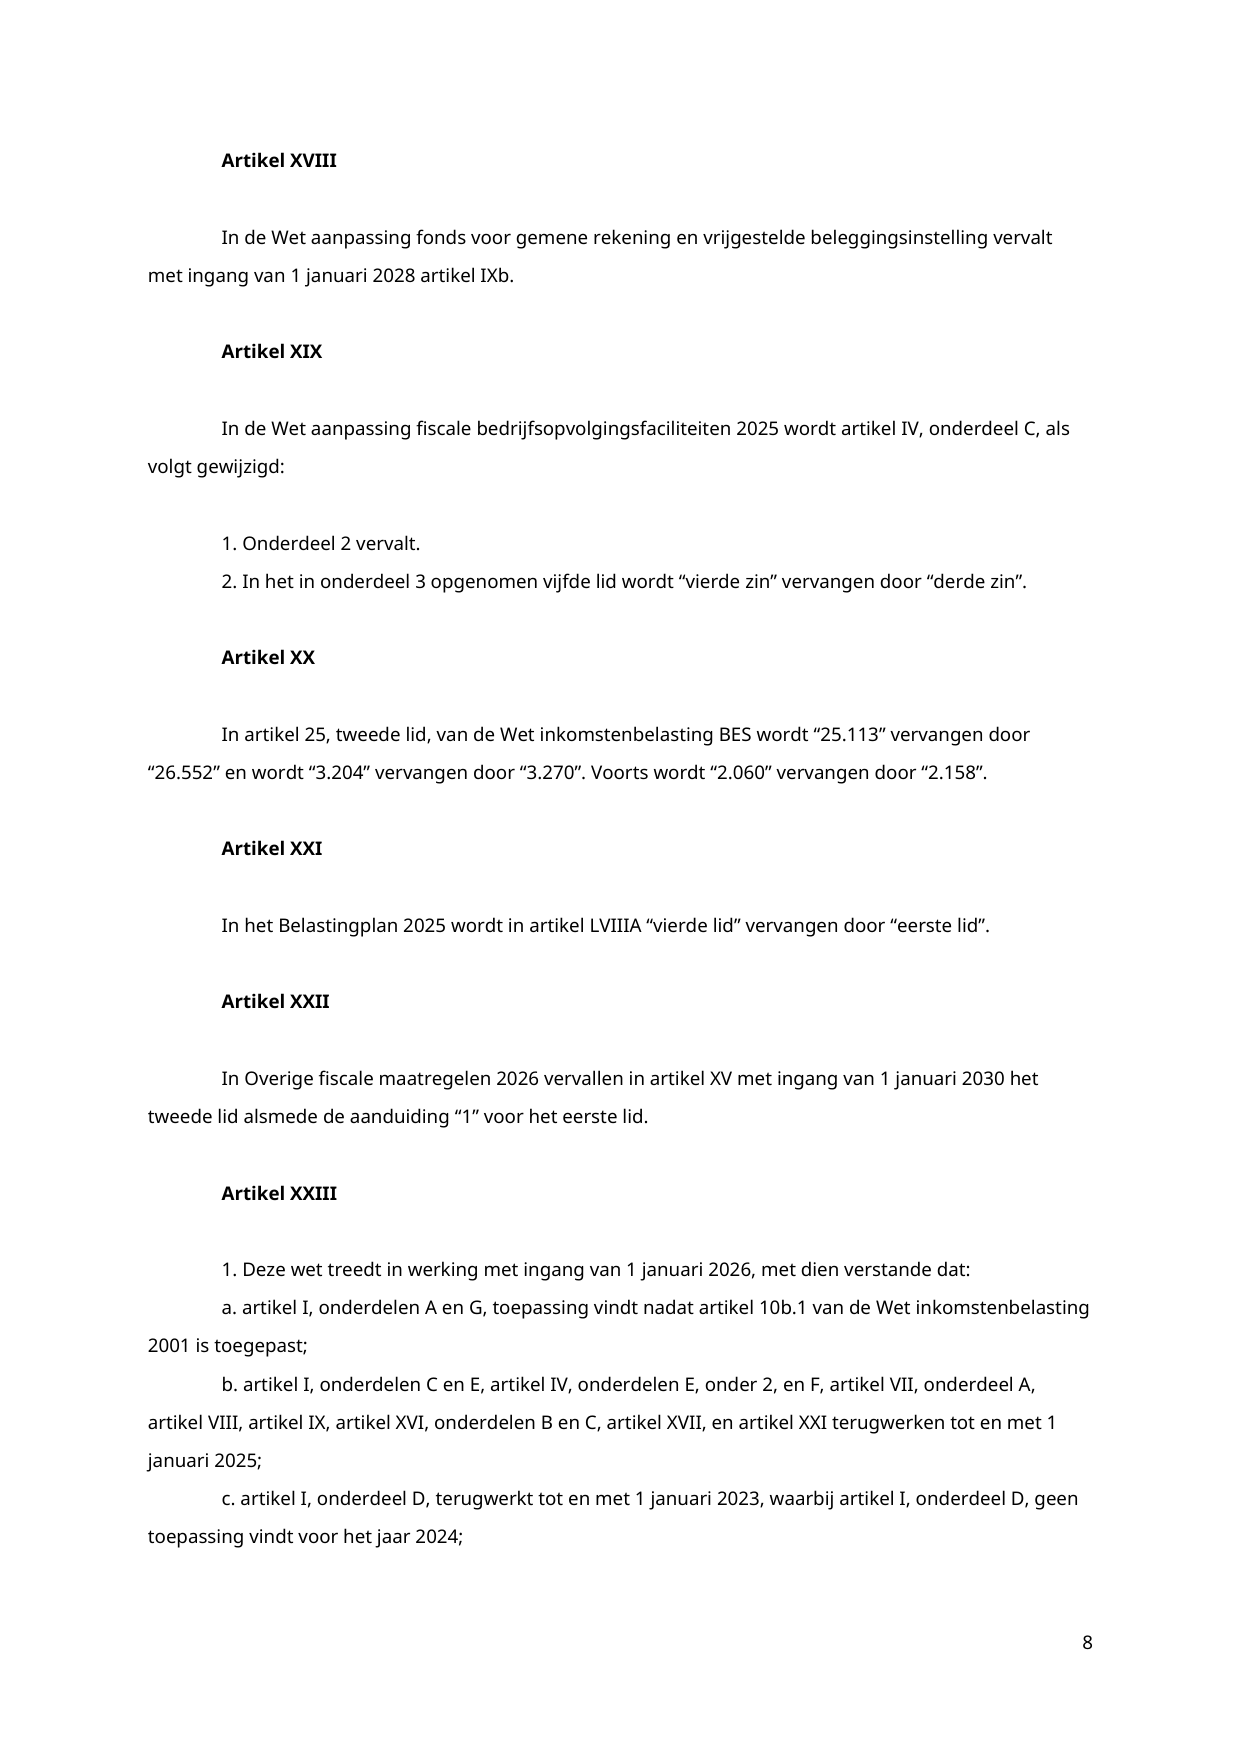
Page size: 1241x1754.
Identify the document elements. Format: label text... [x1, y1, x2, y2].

text Artikel XXI [148, 836, 1093, 861]
text 1. Onderdeel 2 vervalt. [148, 530, 1093, 555]
text 1. Deze wet treedt in werking met ingang van 1 januari 2026, met dien verstande dat: [148, 1256, 1093, 1282]
text In artikel 25, tweede lid, van de Wet inkomstenbelasting BES wordt “25.113” vervangen door “26.552” en wordt “3.204” vervangen door “3.270”. Voorts wordt “2.060” vervangen door “2.158”. [148, 721, 1093, 785]
text 2. In het in onderdeel 3 opgenomen vijfde lid wordt “vierde zin” vervangen door “derde zin”. [148, 568, 1093, 594]
text c. artikel I, onderdeel D, terugwerkt tot en met 1 januari 2023, waarbij artikel I, onderdeel D, geen toepassing vindt voor het jaar 2024; [148, 1486, 1093, 1549]
text In de Wet aanpassing fiscale bedrijfsopvolgingsfaciliteiten 2025 wordt artikel IV, onderdeel C, als volgt gewijzigd: [148, 415, 1093, 479]
text Artikel XXII [148, 989, 1093, 1014]
text Artikel XVIII [148, 148, 1093, 173]
text Artikel XXIII [148, 1180, 1093, 1205]
text In het Belastingplan 2025 wordt in artikel LVIIIA “vierde lid” vervangen door “eerste lid”. [148, 912, 1093, 938]
text In de Wet aanpassing fonds voor gemene rekening en vrijgestelde beleggingsinstelling vervalt met ingang van 1 januari 2028 artikel IXb. [148, 224, 1093, 288]
text Artikel XX [148, 644, 1093, 670]
text In Overige fiscale maatregelen 2026 vervallen in artikel XV met ingang van 1 januari 2030 het tweede lid alsmede de aanduiding “1” voor het eerste lid. [148, 1065, 1093, 1129]
text a. artikel I, onderdelen A en G, toepassing vindt nadat artikel 10b.1 van de Wet inkomstenbelasting 2001 is toegepast; [148, 1294, 1093, 1358]
text Artikel XIX [148, 339, 1093, 364]
text b. artikel I, onderdelen C en E, artikel IV, onderdelen E, onder 2, en F, artikel VII, onderdeel A, artikel VIII, artikel IX, artikel XVI, onderdelen B en C, artikel XVII, en artikel XXI terugwerken tot en met 1 januari 2025; [148, 1371, 1093, 1473]
